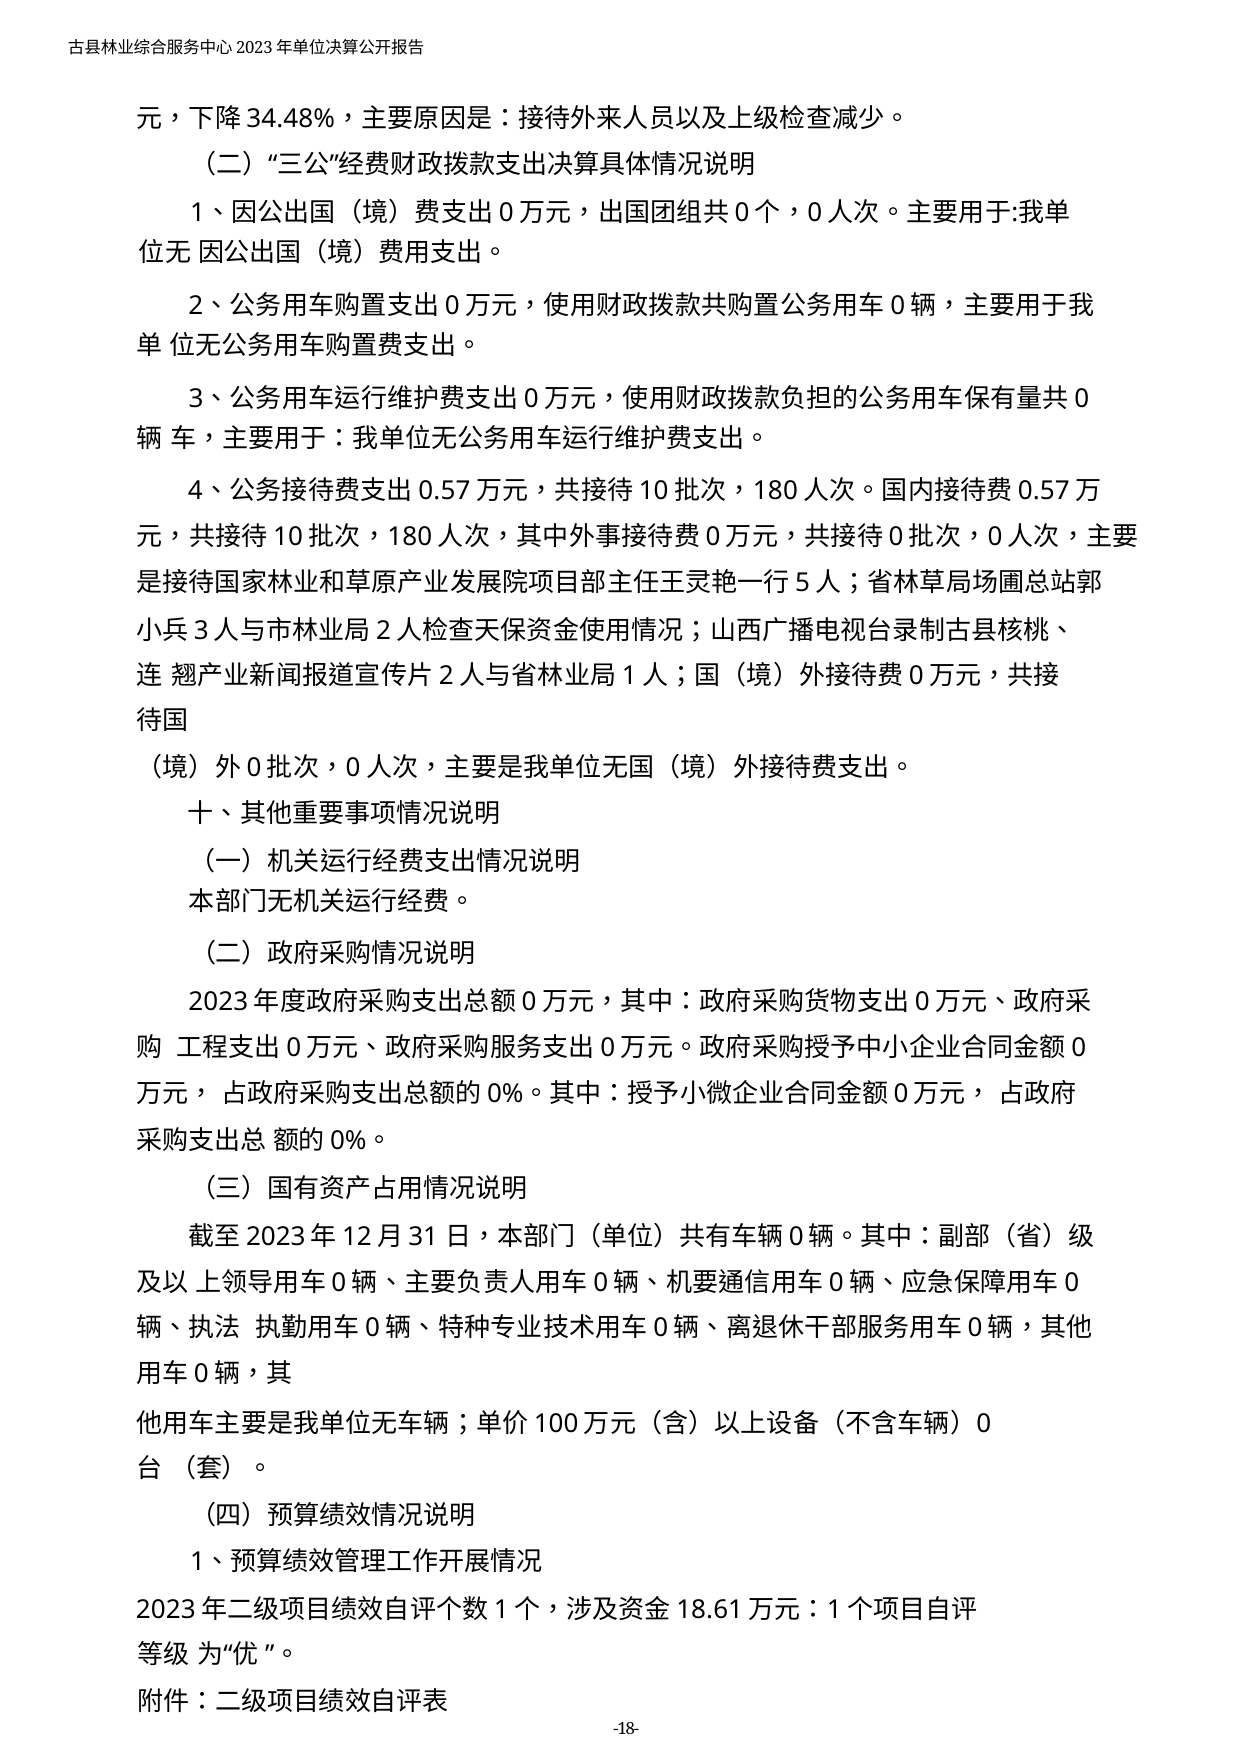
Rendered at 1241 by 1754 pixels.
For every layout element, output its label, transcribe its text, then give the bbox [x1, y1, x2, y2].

text 3、公务用车运行维护费支出0万元，使用财政拨款负担的公务用车保有量共0辆 车，主要用于：我单位无公务用车运行维护费支出。 [137, 380, 1095, 455]
text （二）“三公”经费财政拨款支出决算具体情况说明 [190, 147, 1231, 180]
text 2023年二级项目绩效自评个数1个，涉及资金18.61万元：1个项目自评等级 为“优 ”。 [136, 1591, 988, 1671]
text 1、预算绩效管理工作开展情况 [190, 1544, 1231, 1577]
text 元，下降34.48%，主要原因是：接待外来人员以及上级检查减少。 [136, 101, 1231, 133]
text 截至2023年12月31 日，本部门（单位）共有车辆0辆。其中：副部（省）级及以 上领导用车0辆、主要负责人用车0辆、机要通信用车0辆、应急保障用车0辆、执法 执勤用车0辆、特种专业技术用车0辆、离退休干部服务用车0辆，其他用车0辆，其 [136, 1218, 1094, 1390]
text 十、其他重要事项情况说明 [188, 797, 1231, 829]
text 2023年度政府采购支出总额0万元，其中：政府采购货物支出0万元、政府采购 工程支出0万元、政府采购服务支出0万元。政府采购授予中小企业合同金额0万元， 占政府采购支出总额的0%。其中：授予小微企业合同金额0万元， 占政府采购支出总 额的0%。 [136, 983, 1094, 1157]
text （二）政府采购情况说明 [190, 937, 1231, 969]
text 小兵3人与市林业局2人检查天保资金使用情况；山西广播电视台录制古县核桃、连 翘产业新闻报道宣传片2人与省林业局1人；国（境）外接待费0万元，共接待国 [136, 612, 1080, 737]
text 附件：二级项目绩效自评表 [137, 1684, 1231, 1717]
text （境）外0批次，0人次，主要是我单位无国（境）外接待费支出。 [136, 750, 1231, 783]
text 1、因公出国（境）费支出0万元，出国团组共0个，0人次。主要用于:我单位无 因公出国（境）费用支出。 [139, 193, 1096, 269]
text 他用车主要是我单位无车辆；单价100万元（含）以上设备（不含车辆）0台 （套）。 [136, 1404, 1001, 1485]
text 2、公务用车购置支出0万元，使用财政拨款共购置公务用车0辆，主要用于我单 位无公务用车购置费支出。 [136, 287, 1095, 362]
text （三）国有资产占用情况说明 [190, 1172, 1231, 1204]
text （一）机关运行经费支出情况说明 本部门无机关运行经费。 [189, 843, 581, 918]
text 是接待国家林业和草原产业发展院项目部主任王灵艳一行5人；省林草局场圃总站郭 [136, 566, 1231, 598]
text 4、公务接待费支出0.57万元，共接待10批次，180人次。国内接待费0.57万 [188, 473, 1231, 506]
text （四）预算绩效情况说明 [190, 1498, 1231, 1531]
text 元，共接待10批次，180人次，其中外事接待费0万元，共接待0批次，0人次，主要 [136, 519, 1231, 552]
